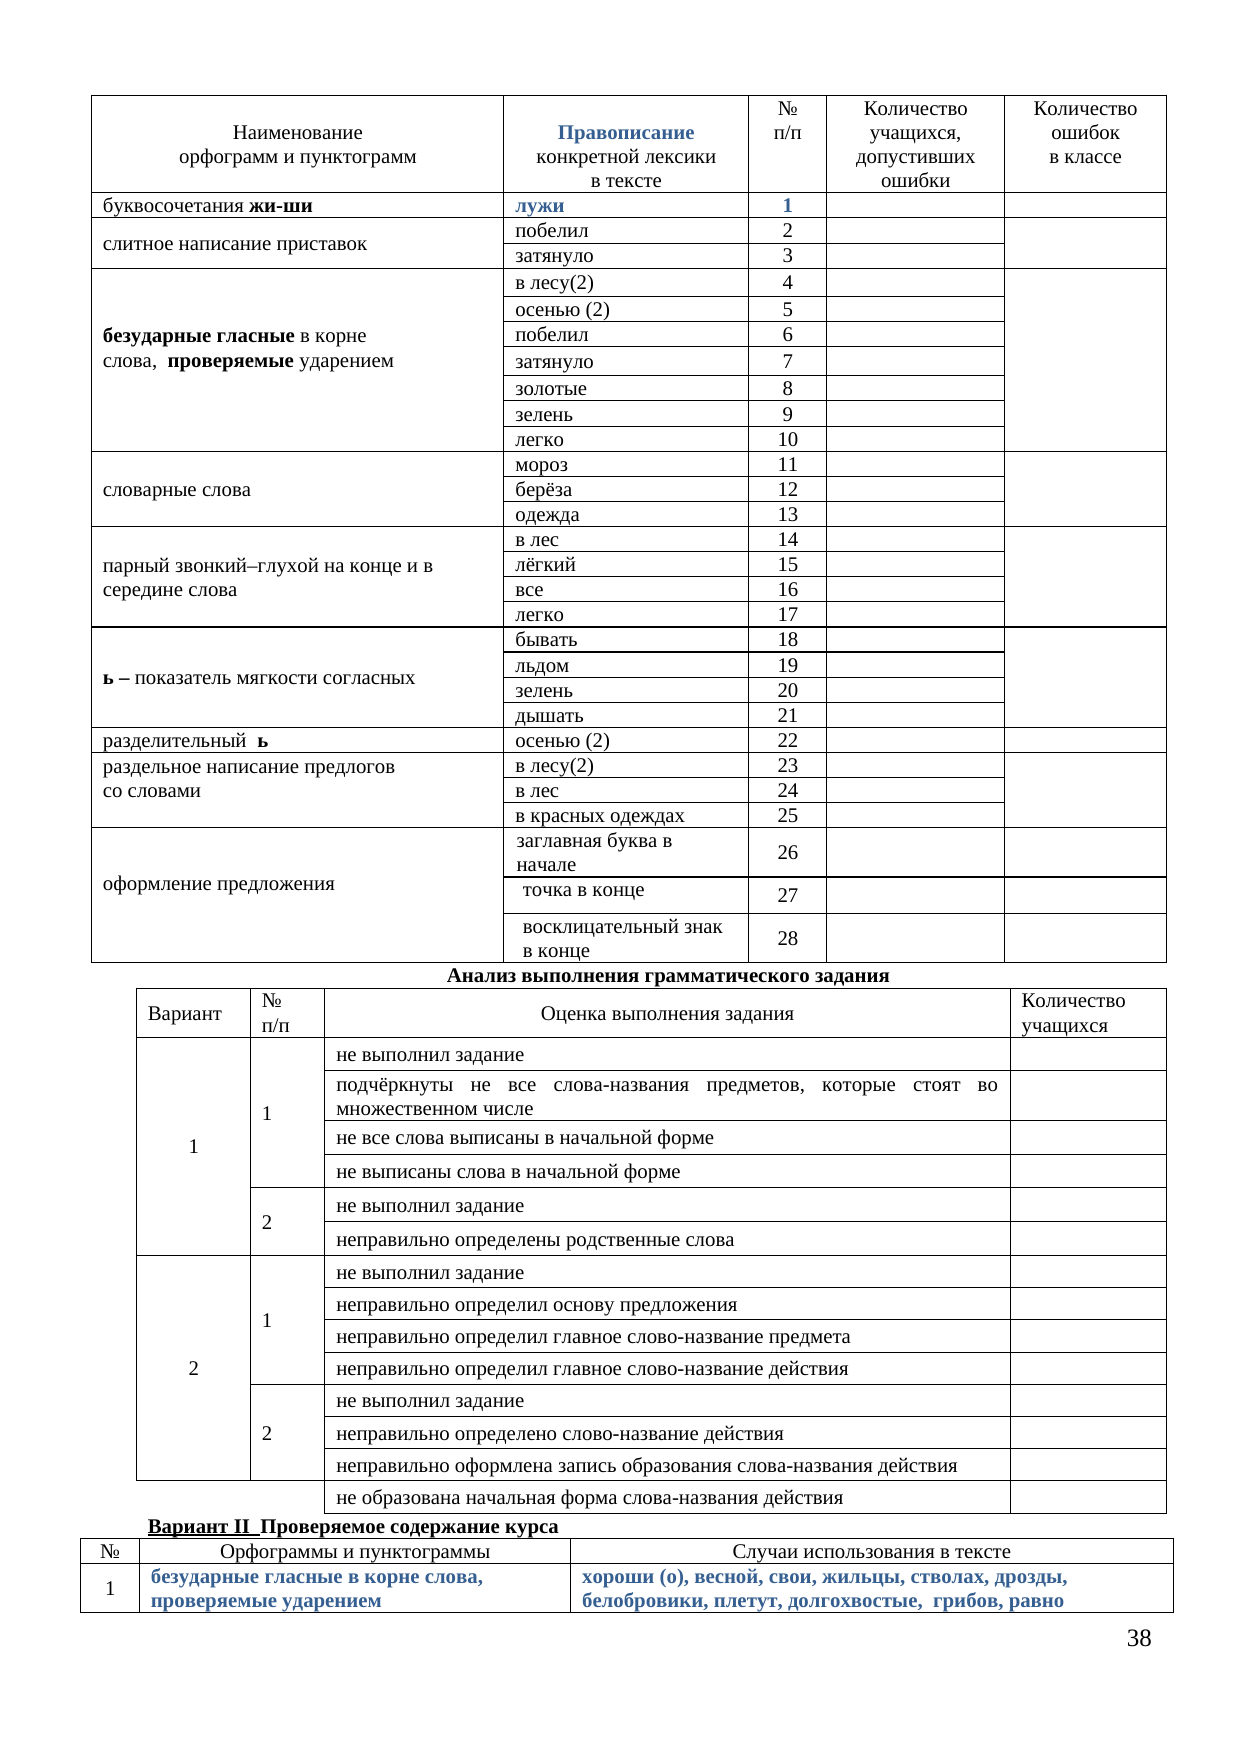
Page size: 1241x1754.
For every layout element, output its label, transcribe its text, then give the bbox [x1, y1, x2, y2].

table_cell мороз [504, 452, 748, 476]
table_cell легко [504, 427, 748, 451]
table_header Количество учащихся, допустивших ошибки [827, 96, 1004, 192]
text Вариант II Проверяемое содержание курса [148, 1513, 1152, 1538]
table_cell все [504, 577, 748, 601]
table_cell [827, 778, 1004, 802]
table_cell не выполнил задание [325, 1038, 1010, 1070]
table_cell [1005, 728, 1166, 752]
table_header Наименование орфограмм и пунктограмм [92, 96, 503, 192]
table_cell не выписаны слова в начальной форме [325, 1155, 1010, 1187]
table_cell заглавная буква в начале [504, 828, 748, 876]
table_cell затянуло [504, 244, 748, 267]
table_cell не выполнил задание [325, 1188, 1010, 1221]
table_cell [1005, 828, 1166, 876]
table_cell 18 [749, 628, 826, 651]
table_cell 17 [749, 602, 826, 626]
table_cell льдом [504, 653, 748, 677]
table_header Количество ошибок в классе [1005, 96, 1166, 192]
table_cell [827, 427, 1004, 451]
table_cell берёза [504, 477, 748, 501]
table_cell [1005, 753, 1166, 827]
table_cell [827, 653, 1004, 677]
table_cell бывать [504, 628, 748, 651]
table_cell затянуло [504, 347, 748, 375]
table_cell побелил [504, 322, 748, 346]
table_cell [1005, 878, 1166, 913]
table_cell [827, 602, 1004, 626]
table_header № п/п [251, 989, 324, 1037]
table_header Вариант [137, 989, 250, 1037]
table_header Количество учащихся [1011, 989, 1166, 1037]
table_cell дышать [504, 703, 748, 727]
table_cell [1011, 1038, 1166, 1070]
table_cell 24 [749, 778, 826, 802]
table_cell 4 [749, 269, 826, 296]
table_cell лужи [504, 193, 748, 217]
table_cell 10 [749, 427, 826, 451]
table_cell 11 [749, 452, 826, 476]
table_cell 22 [749, 728, 826, 752]
table_cell легко [504, 602, 748, 626]
table_cell неправильно определено слово-название действия [325, 1417, 1010, 1448]
table_cell неправильно оформлена запись образования слова-названия действия [325, 1449, 1010, 1480]
table_header Оценка выполнения задания [325, 989, 1010, 1037]
table_cell восклицательный знак в конце [504, 914, 748, 962]
table_cell [827, 728, 1004, 752]
table_cell 20 [749, 678, 826, 702]
table_cell [1011, 1288, 1166, 1319]
table_cell в лес [504, 778, 748, 802]
table_cell [827, 244, 1004, 267]
table_cell [827, 878, 1004, 913]
table_cell 1 [137, 1038, 250, 1255]
table_cell 28 [749, 914, 826, 962]
table_cell [1011, 1320, 1166, 1352]
table_cell 23 [749, 753, 826, 777]
table_cell словарные слова [92, 452, 503, 526]
table_cell [827, 527, 1004, 551]
table_cell 14 [749, 527, 826, 551]
table_cell 2 [137, 1256, 250, 1480]
table_cell [827, 703, 1004, 727]
table_cell не образована начальная форма слова-названия действия [325, 1481, 1010, 1512]
table_cell 6 [749, 322, 826, 346]
table_cell [827, 322, 1004, 346]
table_cell не выполнил задание [325, 1385, 1010, 1416]
table_cell 21 [749, 703, 826, 727]
table_cell [1011, 1417, 1166, 1448]
table_cell [1005, 628, 1166, 727]
table_cell [827, 914, 1004, 962]
table_cell [827, 803, 1004, 827]
table_cell подчёркнуты не все слова-названия предметов, которые стоят во множественном числе [325, 1071, 1010, 1119]
table_cell [1011, 1385, 1166, 1416]
table_cell [1011, 1155, 1166, 1187]
table_cell 15 [749, 552, 826, 576]
table_cell [1005, 527, 1166, 626]
table_cell 7 [749, 347, 826, 375]
table_cell хороши (о), весной, свои, жильцы, стволах, дрозды, белобровики, плетут, долгохвостые, грибов, равно [571, 1564, 1173, 1612]
table_cell [1011, 1121, 1166, 1153]
table_cell [1005, 269, 1166, 451]
table_cell 2 [749, 218, 826, 242]
table_cell [827, 269, 1004, 296]
table_cell 27 [749, 878, 826, 913]
table_cell неправильно определены родственные слова [325, 1222, 1010, 1255]
table_cell в лес [504, 527, 748, 551]
table_cell [827, 218, 1004, 242]
table_cell [1011, 1188, 1166, 1221]
table_cell зелень [504, 678, 748, 702]
table_cell слитное написание приставок [92, 218, 503, 267]
table_cell точка в конце [504, 878, 748, 913]
table_cell неправильно определил основу предложения [325, 1288, 1010, 1319]
table_cell не все слова выписаны в начальной форме [325, 1121, 1010, 1153]
table_cell [1005, 914, 1166, 962]
table_cell [1011, 1353, 1166, 1384]
table_cell [827, 477, 1004, 501]
table_cell [827, 828, 1004, 876]
table_cell [1011, 1481, 1166, 1512]
table_cell золотые [504, 376, 748, 400]
table_cell 1 [749, 193, 826, 217]
table_header Случаи использования в тексте [571, 1539, 1173, 1563]
table_cell [827, 678, 1004, 702]
table_cell [827, 401, 1004, 426]
table_cell не выполнил задание [325, 1256, 1010, 1287]
table_header № п/п [749, 96, 826, 192]
table_cell [827, 552, 1004, 576]
text Анализ выполнения грамматического задания [148, 963, 1152, 987]
table_cell [1011, 1222, 1166, 1255]
table_cell 1 [81, 1564, 139, 1612]
table_cell 9 [749, 401, 826, 426]
table_cell [1011, 1256, 1166, 1287]
table_header Правописание конкретной лексики в тексте [504, 96, 748, 192]
table_cell одежда [504, 502, 748, 526]
table_cell в лесу(2) [504, 269, 748, 296]
table_cell 19 [749, 653, 826, 677]
table_cell [827, 502, 1004, 526]
table_cell [1011, 1449, 1166, 1480]
table_cell 3 [749, 244, 826, 267]
table_cell парный звонкий–глухой на конце и в середине слова [92, 527, 503, 626]
table_cell в красных одеждах [504, 803, 748, 827]
table_cell [827, 577, 1004, 601]
table_cell разделительный ь [92, 728, 503, 752]
table_cell 8 [749, 376, 826, 400]
table_cell [1011, 1071, 1166, 1119]
table_cell 26 [749, 828, 826, 876]
table_cell осенью (2) [504, 728, 748, 752]
table_cell 1 [251, 1256, 324, 1384]
table_cell 1 [251, 1038, 324, 1187]
table_cell [827, 193, 1004, 217]
table_cell неправильно определил главное слово-название предмета [325, 1320, 1010, 1352]
table_cell [827, 452, 1004, 476]
table_cell 2 [251, 1385, 324, 1480]
table_cell неправильно определил главное слово-название действия [325, 1353, 1010, 1384]
table_cell [1005, 452, 1166, 526]
table_cell 16 [749, 577, 826, 601]
table_cell осенью (2) [504, 297, 748, 321]
table_header № [81, 1539, 139, 1563]
table_cell безударные гласные в корне слова, проверяемые ударением [140, 1564, 570, 1612]
table_cell [827, 753, 1004, 777]
table_cell [1005, 218, 1166, 267]
table_cell 25 [749, 803, 826, 827]
table_cell [827, 628, 1004, 651]
table_cell зелень [504, 401, 748, 426]
table_header Орфограммы и пунктограммы [140, 1539, 570, 1563]
table_cell ь – показатель мягкости согласных [92, 628, 503, 727]
table_cell в лесу(2) [504, 753, 748, 777]
table_cell оформление предложения [92, 828, 503, 962]
table_cell раздельное написание предлогов со словами [92, 753, 503, 827]
table_cell 5 [749, 297, 826, 321]
table_cell [827, 347, 1004, 375]
table_cell побелил [504, 218, 748, 242]
table_cell 13 [749, 502, 826, 526]
table_cell буквосочетания жи-ши [92, 193, 503, 217]
table_cell [827, 376, 1004, 400]
table_cell 12 [749, 477, 826, 501]
table_cell [827, 297, 1004, 321]
table_cell лёгкий [504, 552, 748, 576]
table_cell 2 [251, 1188, 324, 1255]
table_cell [1005, 193, 1166, 217]
table_cell безударные гласные в корне слова, проверяемые ударением [92, 269, 503, 451]
